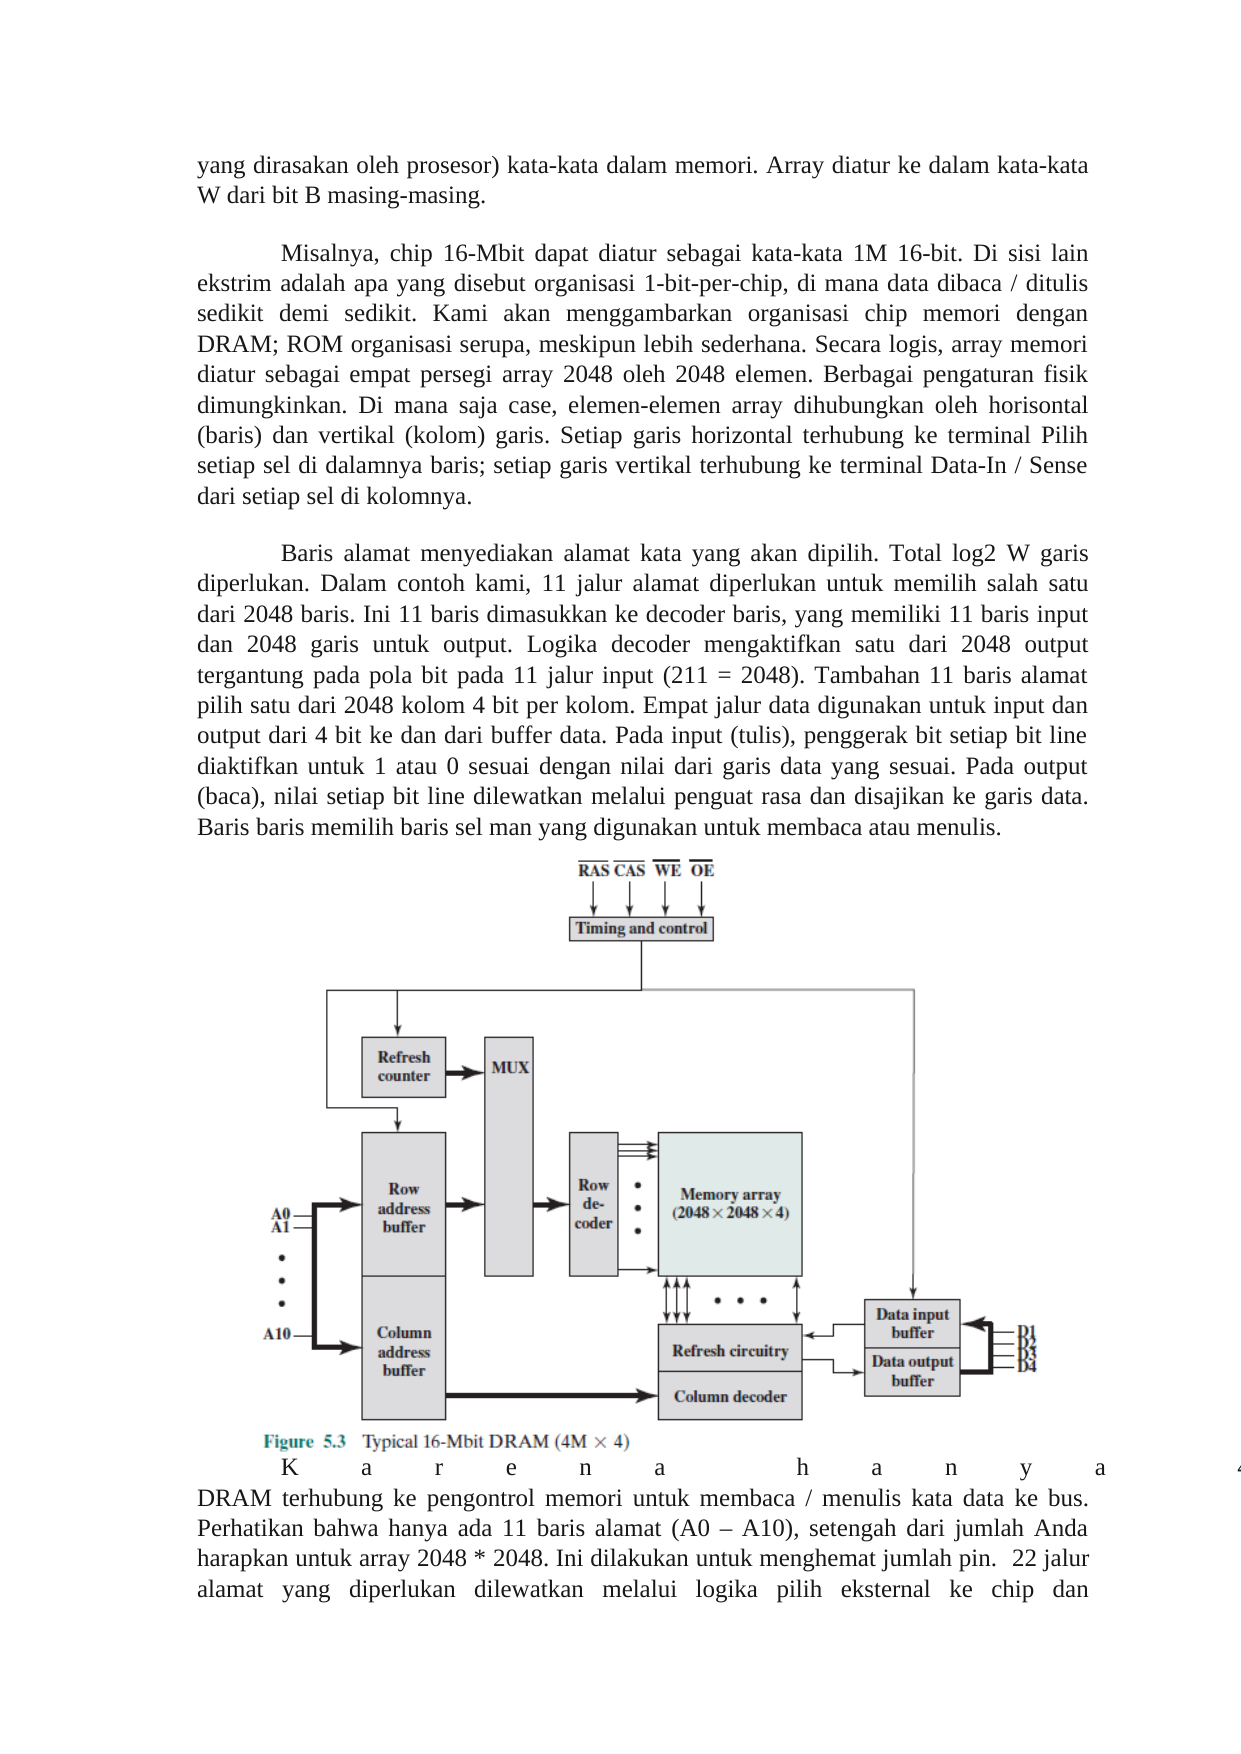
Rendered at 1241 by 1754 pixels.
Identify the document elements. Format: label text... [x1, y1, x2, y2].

picture [231, 845, 1047, 1457]
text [150, 1452, 1089, 1603]
text Baris alamat menyediakan alamat kata yang akan dipilih. Total log2 W garis diperlukan. Dalam contoh kami, 11 jalur alamat diperlukan untuk memilih salah satu dari 2048 baris. Ini 11 baris dimasukkan ke decoder baris, yang memiliki 11 baris input dan 2048 garis untuk output. Logika decoder mengaktifkan satu dari 2048 output tergantung pada pola bit pada 11 jalur input (211 = 2048). Tambahan 11 baris alamat pilih satu dari 2048 kolom 4 bit per kolom. Empat jalur data digunakan untuk input dan output dari 4 bit ke dan dari buffer data. Pada input (tulis), penggerak bit setiap bit line diaktifkan untuk 1 atau 0 sesuai dengan nilai dari garis data yang sesuai. Pada output (baca), nilai setiap bit line dilewatkan melalui penguat rasa dan disajikan ke garis data. Baris baris memilih baris sel man yang digunakan untuk membaca atau menulis. [196, 538, 1089, 841]
text Misalnya, chip 16-Mbit dapat diatur sebagai kata-kata 1M 16-bit. Di sisi lain ekstrim adalah apa yang disebut organisasi 1-bit-per-chip, di mana data dibaca / ditulis sedikit demi sedikit. Kami akan menggambarkan organisasi chip memori dengan DRAM; ROM organisasi serupa, meskipun lebih sederhana. Secara logis, array memori diatur sebagai empat persegi array 2048 oleh 2048 elemen. Berbagai pengaturan fisik dimungkinkan. Di mana saja case, elemen-elemen array dihubungkan oleh horisontal (baris) dan vertikal (kolom) garis. Setiap garis horizontal terhubung ke terminal Pilih setiap sel di dalamnya baris; setiap garis vertikal terhubung ke terminal Data-In / Sense dari setiap sel di kolomnya. [196, 238, 1089, 510]
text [196, 150, 1089, 209]
